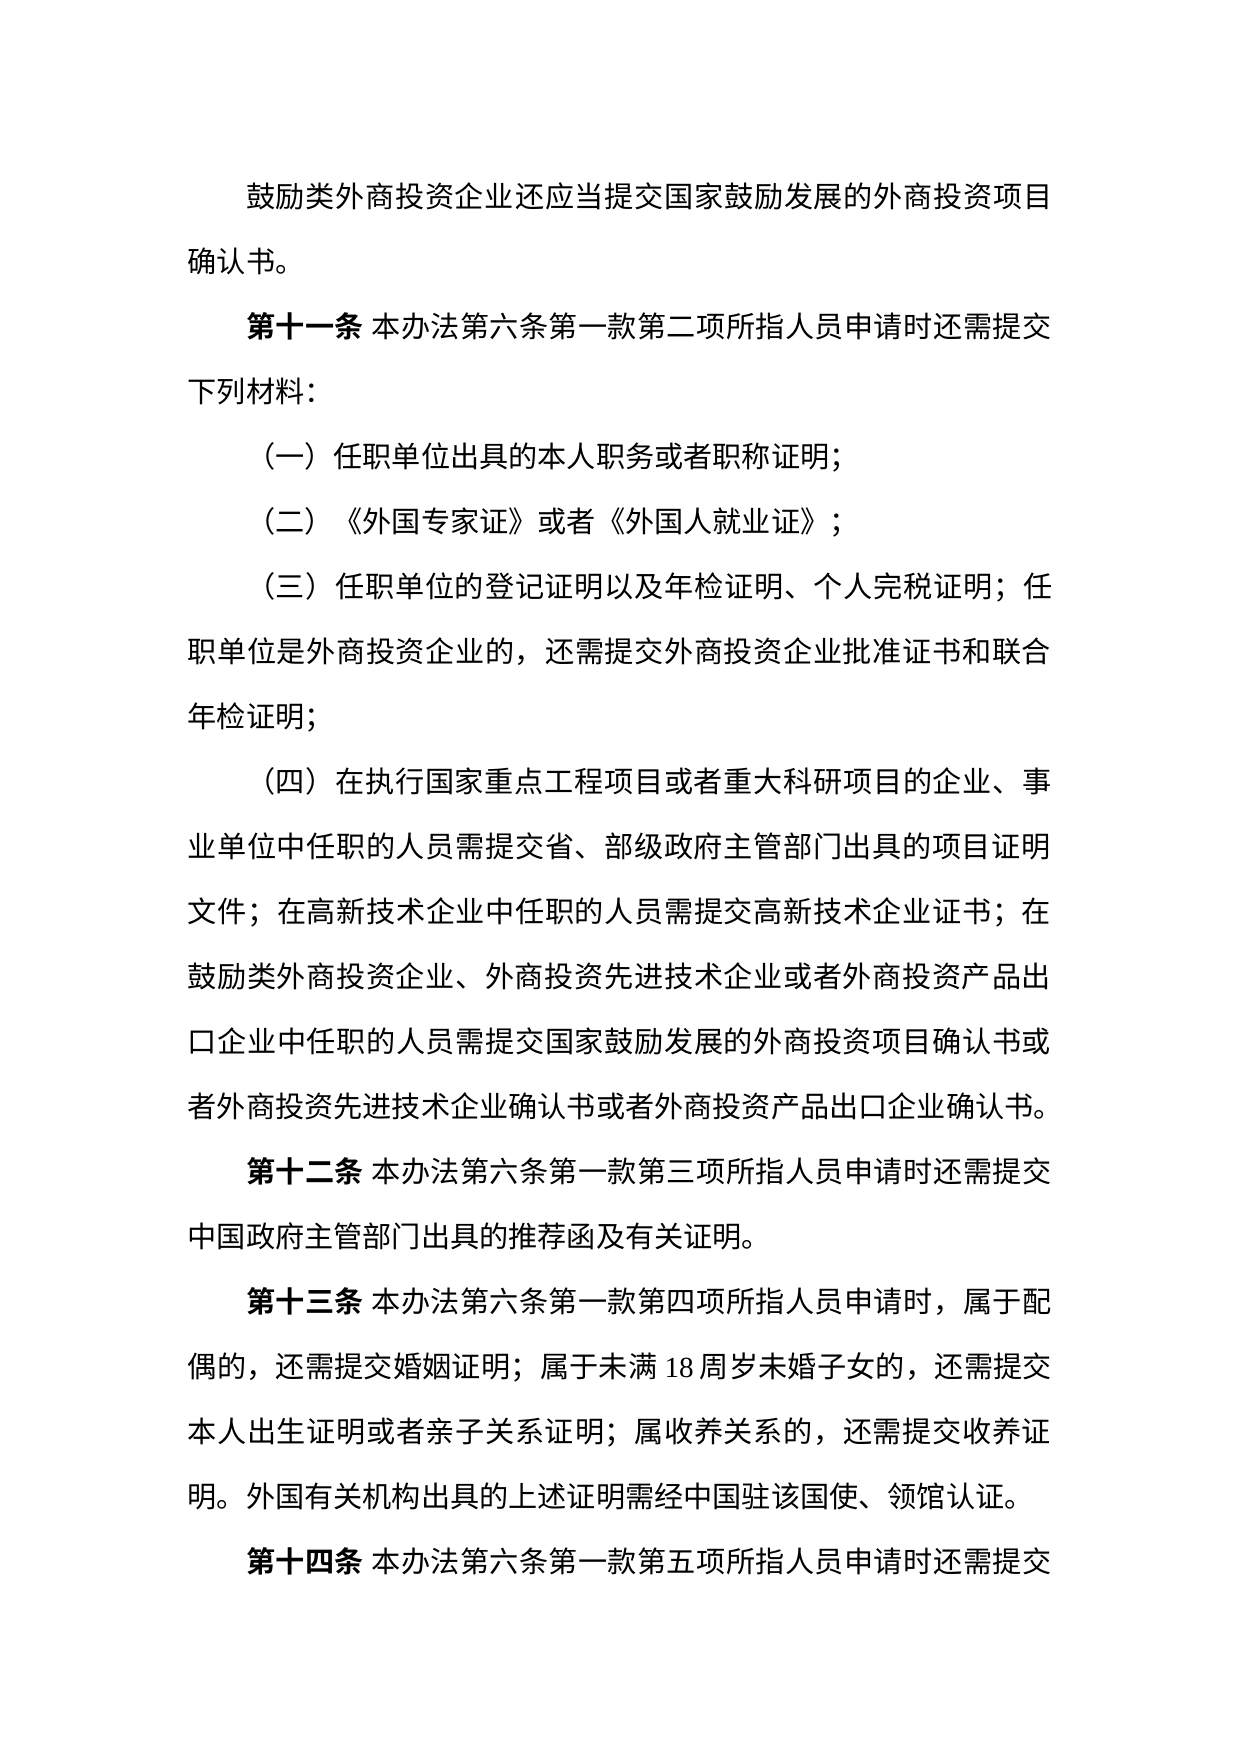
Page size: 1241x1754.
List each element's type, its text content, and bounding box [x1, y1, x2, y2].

text （四）在执行国家重点工程项目或者重大科研项目的企业、事业单位中任职的人员需提交省、部级政府主管部门出具的项目证明文件；在高新技术企业中任职的人员需提交高新技术企业证书；在鼓励类外商投资企业、外商投资先进技术企业或者外商投资产品出口企业中任职的人员需提交国家鼓励发展的外商投资项目确认书或者外商投资先进技术企业确认书或者外商投资产品出口企业确认书。 [187, 747, 1053, 1137]
text （一）任职单位出具的本人职务或者职称证明； [187, 422, 1053, 487]
text （三）任职单位的登记证明以及年检证明、个人完税证明；任职单位是外商投资企业的，还需提交外商投资企业批准证书和联合年检证明； [187, 552, 1053, 747]
text 第十三条 本办法第六条第一款第四项所指人员申请时，属于配偶的，还需提交婚姻证明；属于未满18周岁未婚子女的，还需提交本人出生证明或者亲子关系证明；属收养关系的，还需提交收养证明。外国有关机构出具的上述证明需经中国驻该国使、领馆认证。 [187, 1267, 1053, 1527]
text 鼓励类外商投资企业还应当提交国家鼓励发展的外商投资项目确认书。 [187, 162, 1053, 292]
text 第十一条 本办法第六条第一款第二项所指人员申请时还需提交下列材料： [187, 292, 1053, 422]
text 第十二条 本办法第六条第一款第三项所指人员申请时还需提交中国政府主管部门出具的推荐函及有关证明。 [187, 1137, 1053, 1267]
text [187, 1527, 1053, 1592]
text （二）《外国专家证》或者《外国人就业证》； [187, 487, 1053, 552]
